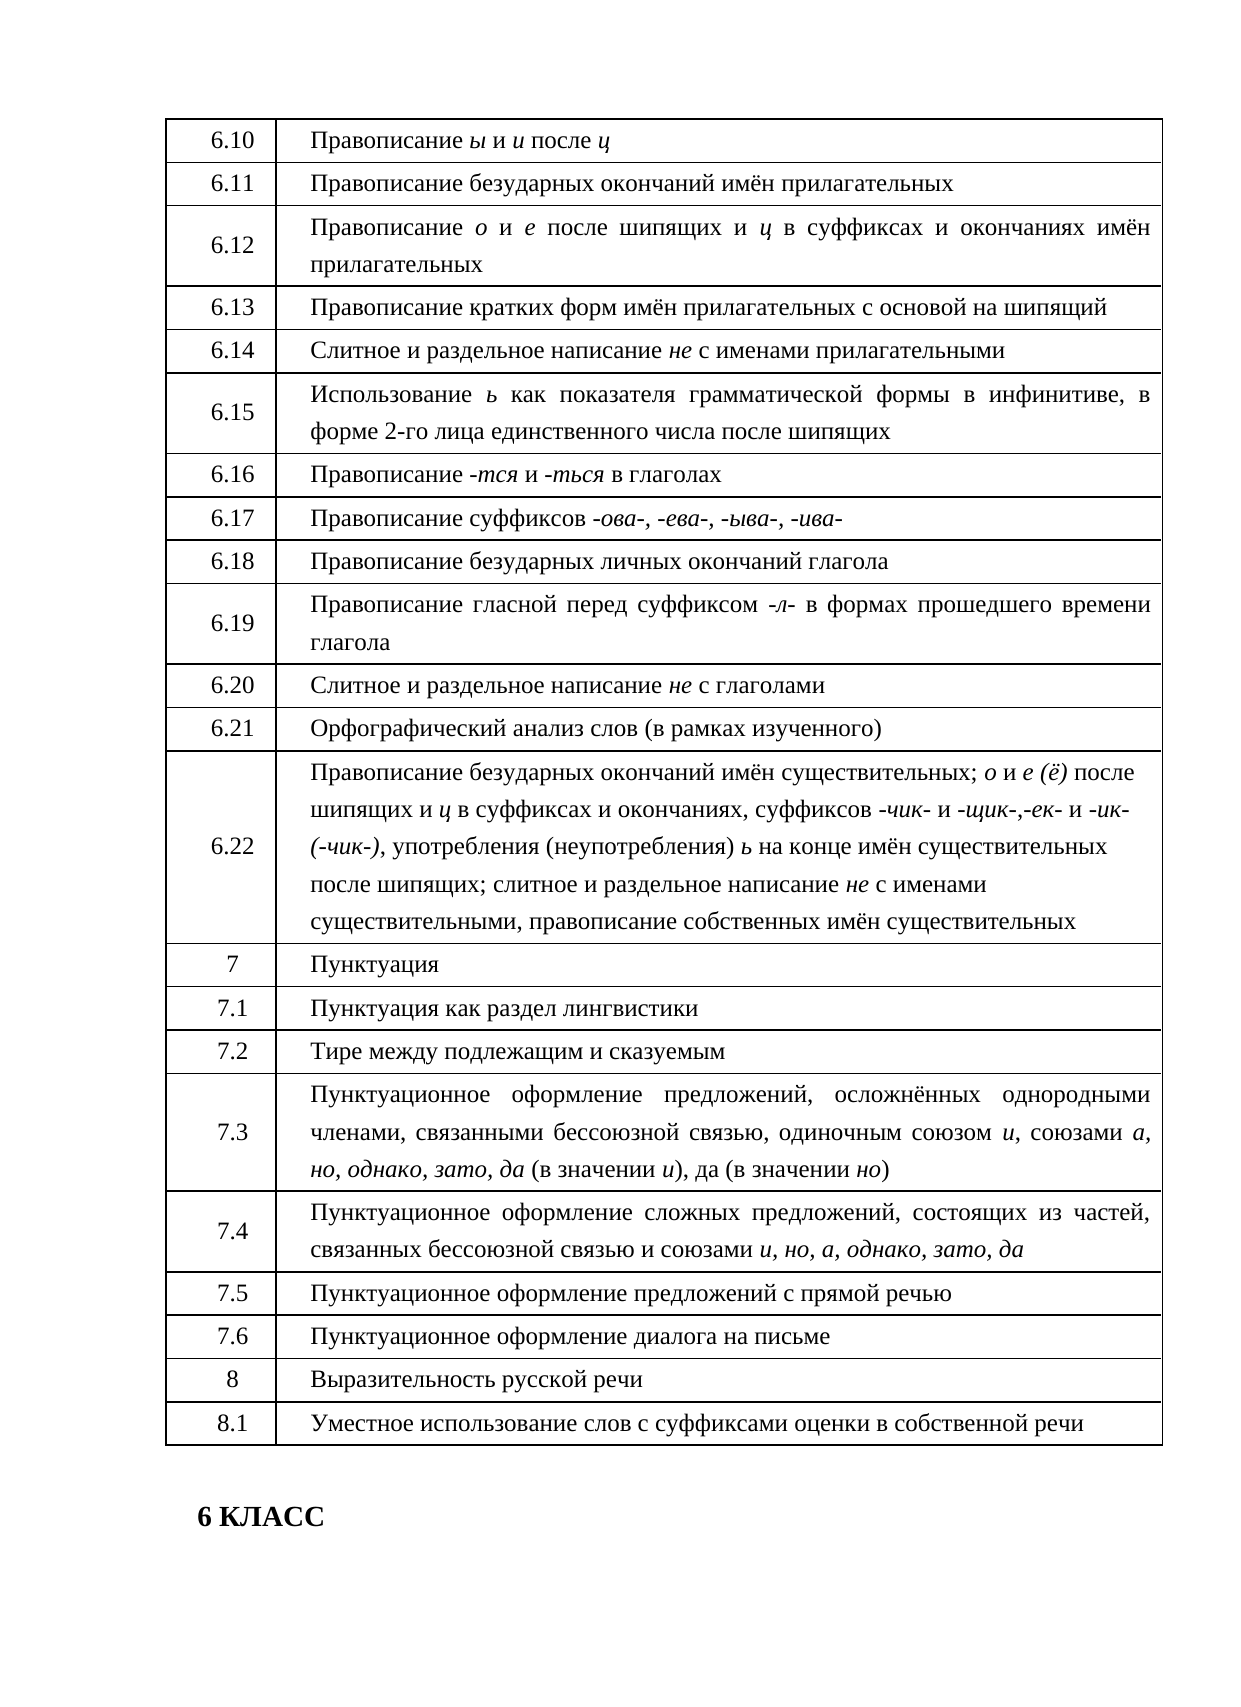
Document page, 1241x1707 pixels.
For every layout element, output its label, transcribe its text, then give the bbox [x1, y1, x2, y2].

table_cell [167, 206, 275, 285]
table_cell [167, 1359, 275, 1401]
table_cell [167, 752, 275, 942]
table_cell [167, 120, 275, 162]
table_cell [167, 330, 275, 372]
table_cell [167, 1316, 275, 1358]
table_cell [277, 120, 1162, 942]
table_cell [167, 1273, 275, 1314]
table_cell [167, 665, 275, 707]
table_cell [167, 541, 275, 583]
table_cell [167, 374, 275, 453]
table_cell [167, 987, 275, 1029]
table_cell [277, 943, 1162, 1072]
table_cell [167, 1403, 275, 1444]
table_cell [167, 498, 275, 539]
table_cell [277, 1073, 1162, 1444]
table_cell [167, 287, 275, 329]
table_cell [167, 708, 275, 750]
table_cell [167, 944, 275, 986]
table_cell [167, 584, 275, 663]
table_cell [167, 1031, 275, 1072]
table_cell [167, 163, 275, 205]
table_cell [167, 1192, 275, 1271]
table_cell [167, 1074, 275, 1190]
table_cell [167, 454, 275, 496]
text 6 КЛАСС [190, 1499, 1152, 1532]
